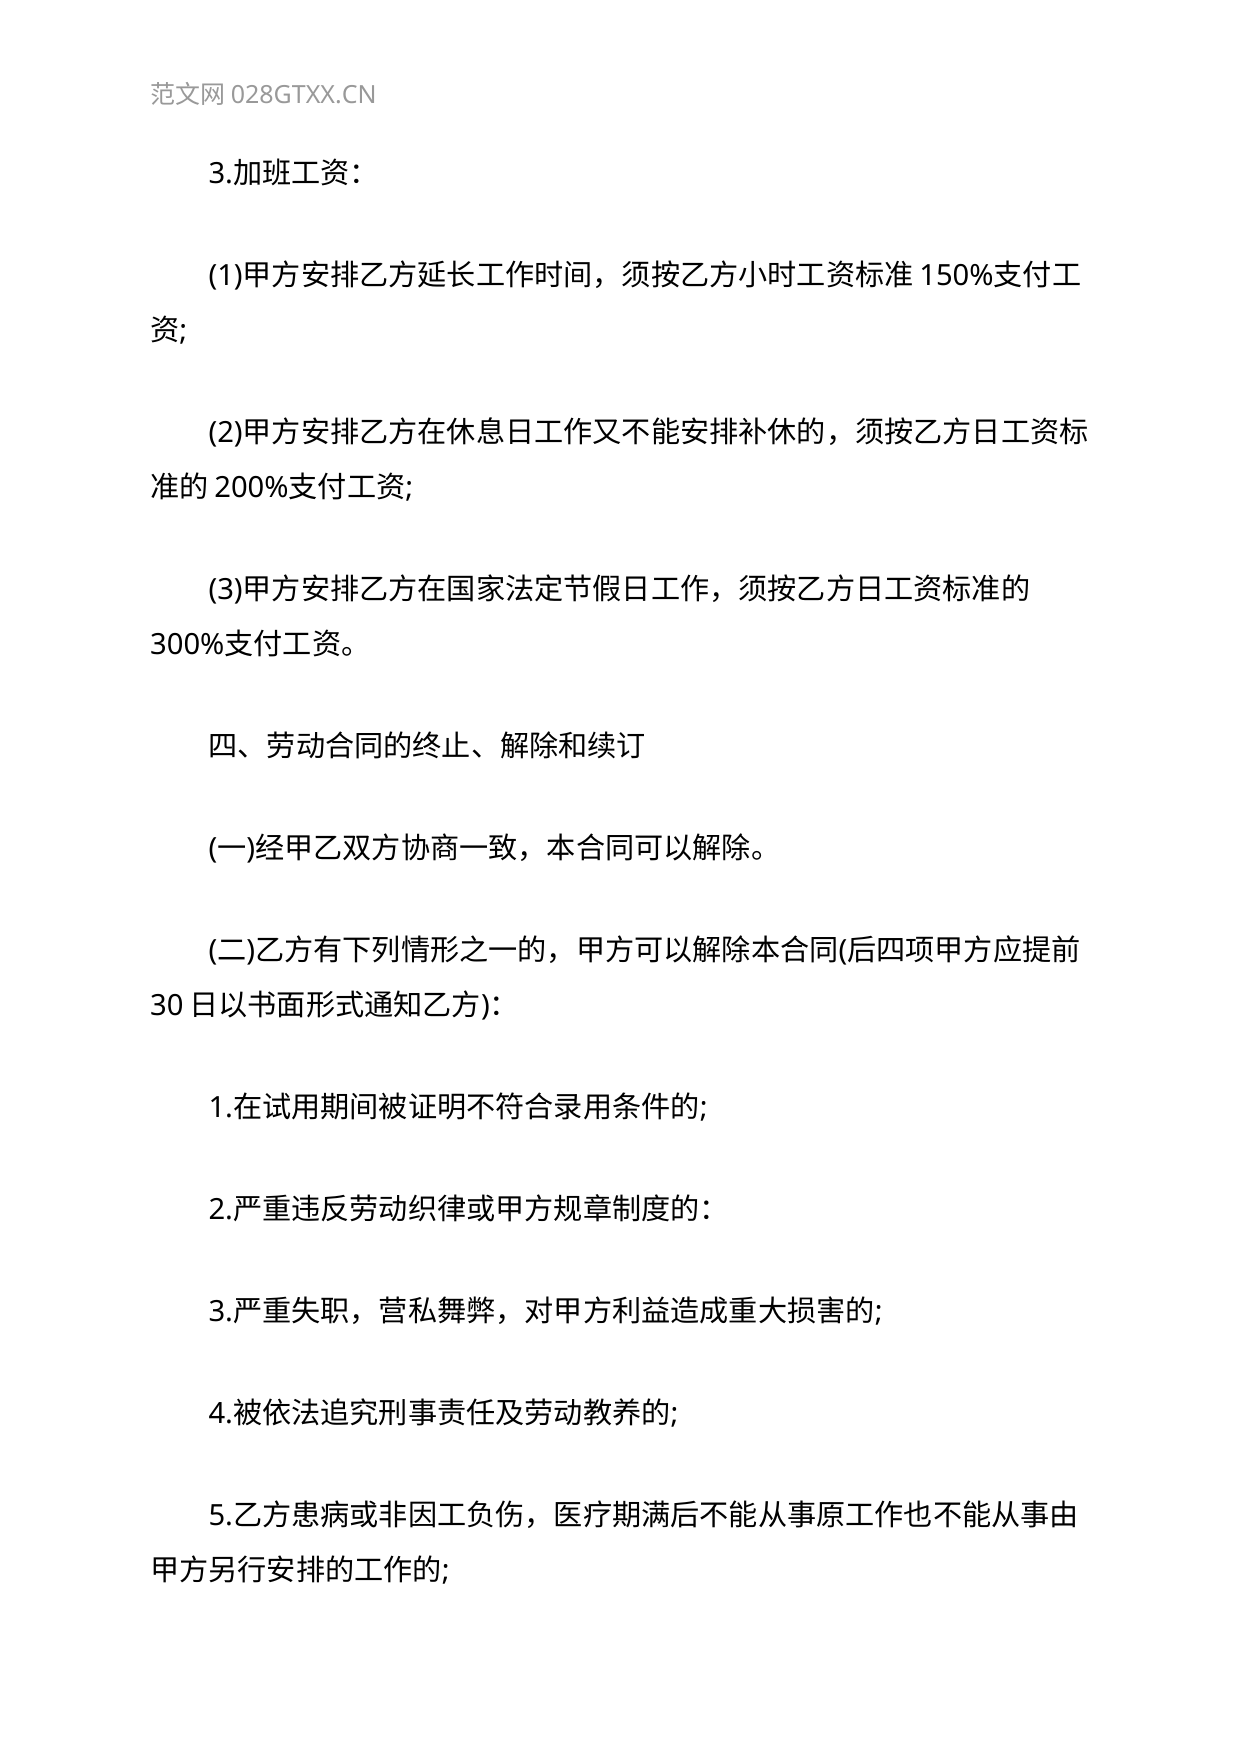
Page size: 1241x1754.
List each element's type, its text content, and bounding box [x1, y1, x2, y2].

text 5.乙方患病或非因工负伤，医疗期满后不能从事原工作也不能从事由甲方另行安排的工作的; [150, 1492, 1090, 1589]
text (二)乙方有下列情形之一的，甲方可以解除本合同(后四项甲方应提前30日以书面形式通知乙方)： [150, 927, 1090, 1024]
text (一)经甲乙双方协商一致，本合同可以解除。 [150, 825, 1090, 867]
text 1.在试用期间被证明不符合录用条件的; [150, 1084, 1090, 1126]
text 四、劳动合同的终止、解除和续订 [150, 723, 1090, 765]
text (3)甲方安排乙方在国家法定节假日工作，须按乙方日工资标准的300%支付工资。 [150, 566, 1090, 663]
text 3.严重失职，营私舞弊，对甲方利益造成重大损害的; [150, 1288, 1090, 1330]
text (1)甲方安排乙方延长工作时间，须按乙方小时工资标准150%支付工资; [150, 252, 1090, 349]
text 2.严重违反劳动织律或甲方规章制度的： [150, 1186, 1090, 1228]
text 4.被依法追究刑事责任及劳动教养的; [150, 1389, 1090, 1432]
text 3.加班工资： [150, 150, 1090, 192]
text (2)甲方安排乙方在休息日工作又不能安排补休的，须按乙方日工资标准的200%支付工资; [150, 409, 1090, 506]
